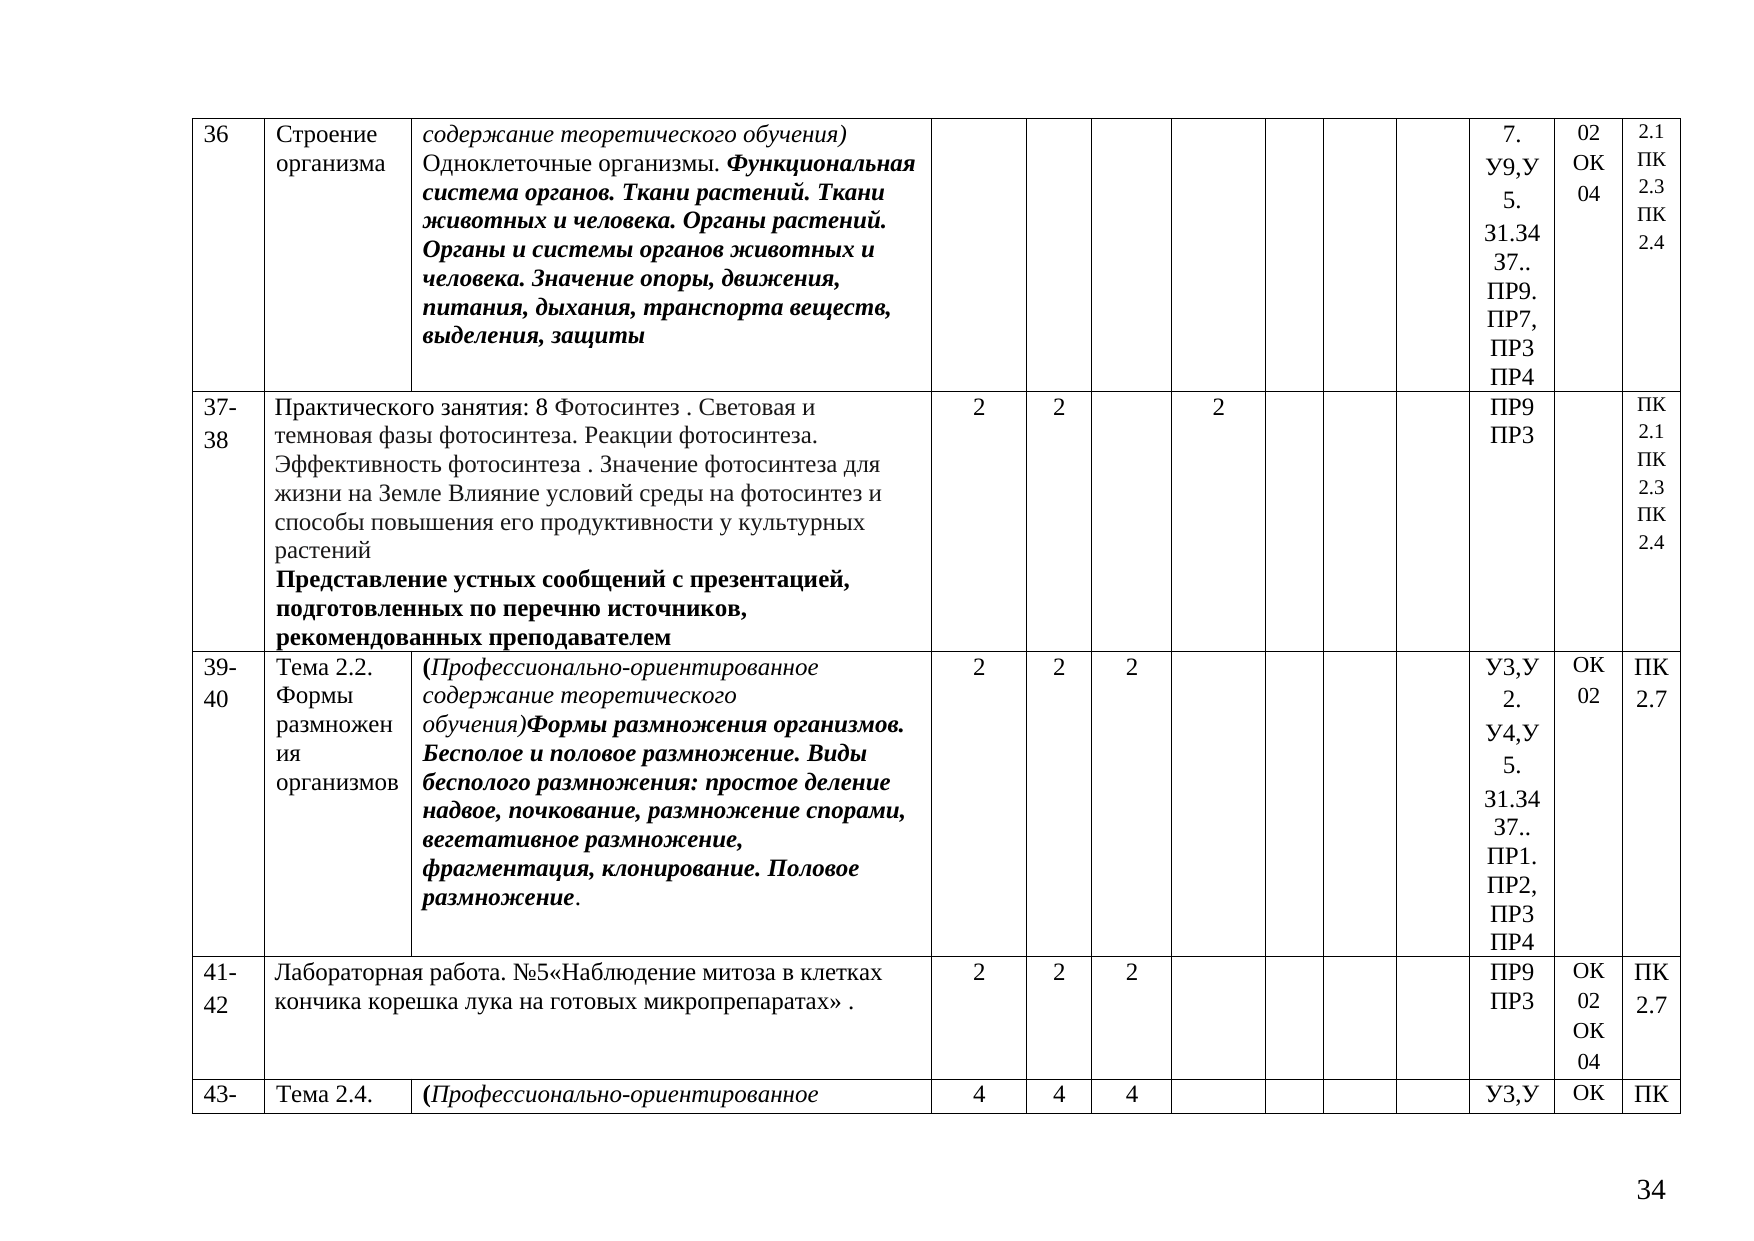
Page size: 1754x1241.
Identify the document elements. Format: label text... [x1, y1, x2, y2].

table_cell [1092, 392, 1171, 651]
table_cell 2 [1027, 392, 1091, 651]
table_cell [1266, 1080, 1323, 1112]
table_cell 35-36 [193, 119, 264, 391]
table_cell [1172, 1080, 1265, 1112]
table_cell [1324, 1080, 1396, 1112]
table_cell [1172, 957, 1265, 1078]
table_cell [1397, 957, 1469, 1078]
table_cell 2 [932, 652, 1026, 956]
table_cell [412, 1080, 931, 1112]
table_cell [1324, 119, 1396, 391]
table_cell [1470, 119, 1554, 391]
table_cell [1397, 119, 1469, 391]
table_cell У3,У2. У4,У5. З1.З4 З7.. ПР1.ПР2,ПР3 ПР4 [1470, 652, 1554, 956]
table_cell ОК 02 ОК 04 [1555, 1080, 1622, 1112]
table_cell ОК 02 ОК 04 [1555, 957, 1622, 1078]
table_cell ПК2.1 ПК2.3 ПК2.4 [1623, 392, 1680, 651]
table_cell [1397, 392, 1469, 651]
table_cell 2 [932, 119, 1026, 391]
table_cell ПР9 ПР3 [1470, 392, 1554, 651]
table_cell 2 [932, 957, 1026, 1078]
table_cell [1470, 1080, 1554, 1112]
table_cell Практического занятия: 8 Фотосинтез . Световая и темновая фазы фотосинтеза. Реакции фотосинтеза. Эффективность фотосинтеза . Значение фотосинтеза для жизни на Земле Влияние условий среды на фотосинтез и способы повышения его продуктивности у культурных растений Представление устных сообщений с презентацией, подготовленных по перечню источников, рекомендованных преподавателем [265, 392, 931, 651]
table_cell ОК 02 [1555, 652, 1622, 956]
table_cell ПК 2.3 [1623, 1080, 1680, 1112]
table_cell 4 [932, 1080, 1026, 1112]
table_cell ПК2.1 ПК2.3 ПК2.4 [1623, 119, 1680, 391]
table_cell Тема 2.2. Формы размножения организмов [265, 652, 411, 956]
table_cell (Профессионально-ориентированное содержание теоретического обучения)Формы размножения организмов. Бесполое и половое размножение. Виды бесполого размножения: простое деление надвое, почкование, размножение спорами, вегетативное размножение, фрагментация, клонирование. Половое размножение. [412, 652, 931, 956]
table_cell 4 [1027, 1080, 1091, 1112]
table_cell 2 [1092, 119, 1171, 391]
table_cell 41-42 [193, 957, 264, 1078]
table_cell [1324, 392, 1396, 651]
table_cell 2 [1092, 652, 1171, 956]
table_cell 2 [1027, 652, 1091, 956]
table_cell [1324, 652, 1396, 956]
table_cell ПК 2.7 [1623, 957, 1680, 1078]
table_cell [1397, 652, 1469, 956]
table_cell [1555, 392, 1622, 651]
table_cell 2 [1027, 119, 1091, 391]
table_cell 2 [1027, 957, 1091, 1078]
table_cell [1266, 392, 1323, 651]
table_cell [1397, 1080, 1469, 1112]
table_cell [1172, 652, 1265, 956]
table_cell 37-38 [193, 392, 264, 651]
table_cell [1324, 957, 1396, 1078]
table_cell 4 [1092, 1080, 1171, 1112]
table_cell [1172, 119, 1265, 391]
table_cell [1266, 652, 1323, 956]
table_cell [265, 1080, 411, 1112]
table_cell [1266, 119, 1323, 391]
table_cell ПР9 ПР3 [1470, 957, 1554, 1078]
table_cell 2 [932, 392, 1026, 651]
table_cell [265, 119, 411, 391]
table_cell ПК 2.7 [1623, 652, 1680, 956]
table_cell 39-40 [193, 652, 264, 956]
table_cell 2 [1092, 957, 1171, 1078]
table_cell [412, 119, 931, 391]
table_cell [1266, 957, 1323, 1078]
table_cell 2 [1172, 392, 1265, 651]
table_cell 43-46 [193, 1080, 264, 1112]
table_cell ОК 02 ОК 04 [1555, 119, 1622, 391]
table_cell Лабораторная работа. №5«Наблюдение митоза в клетках кончика корешка лука на готовых микропрепаратах» . [265, 957, 931, 1078]
